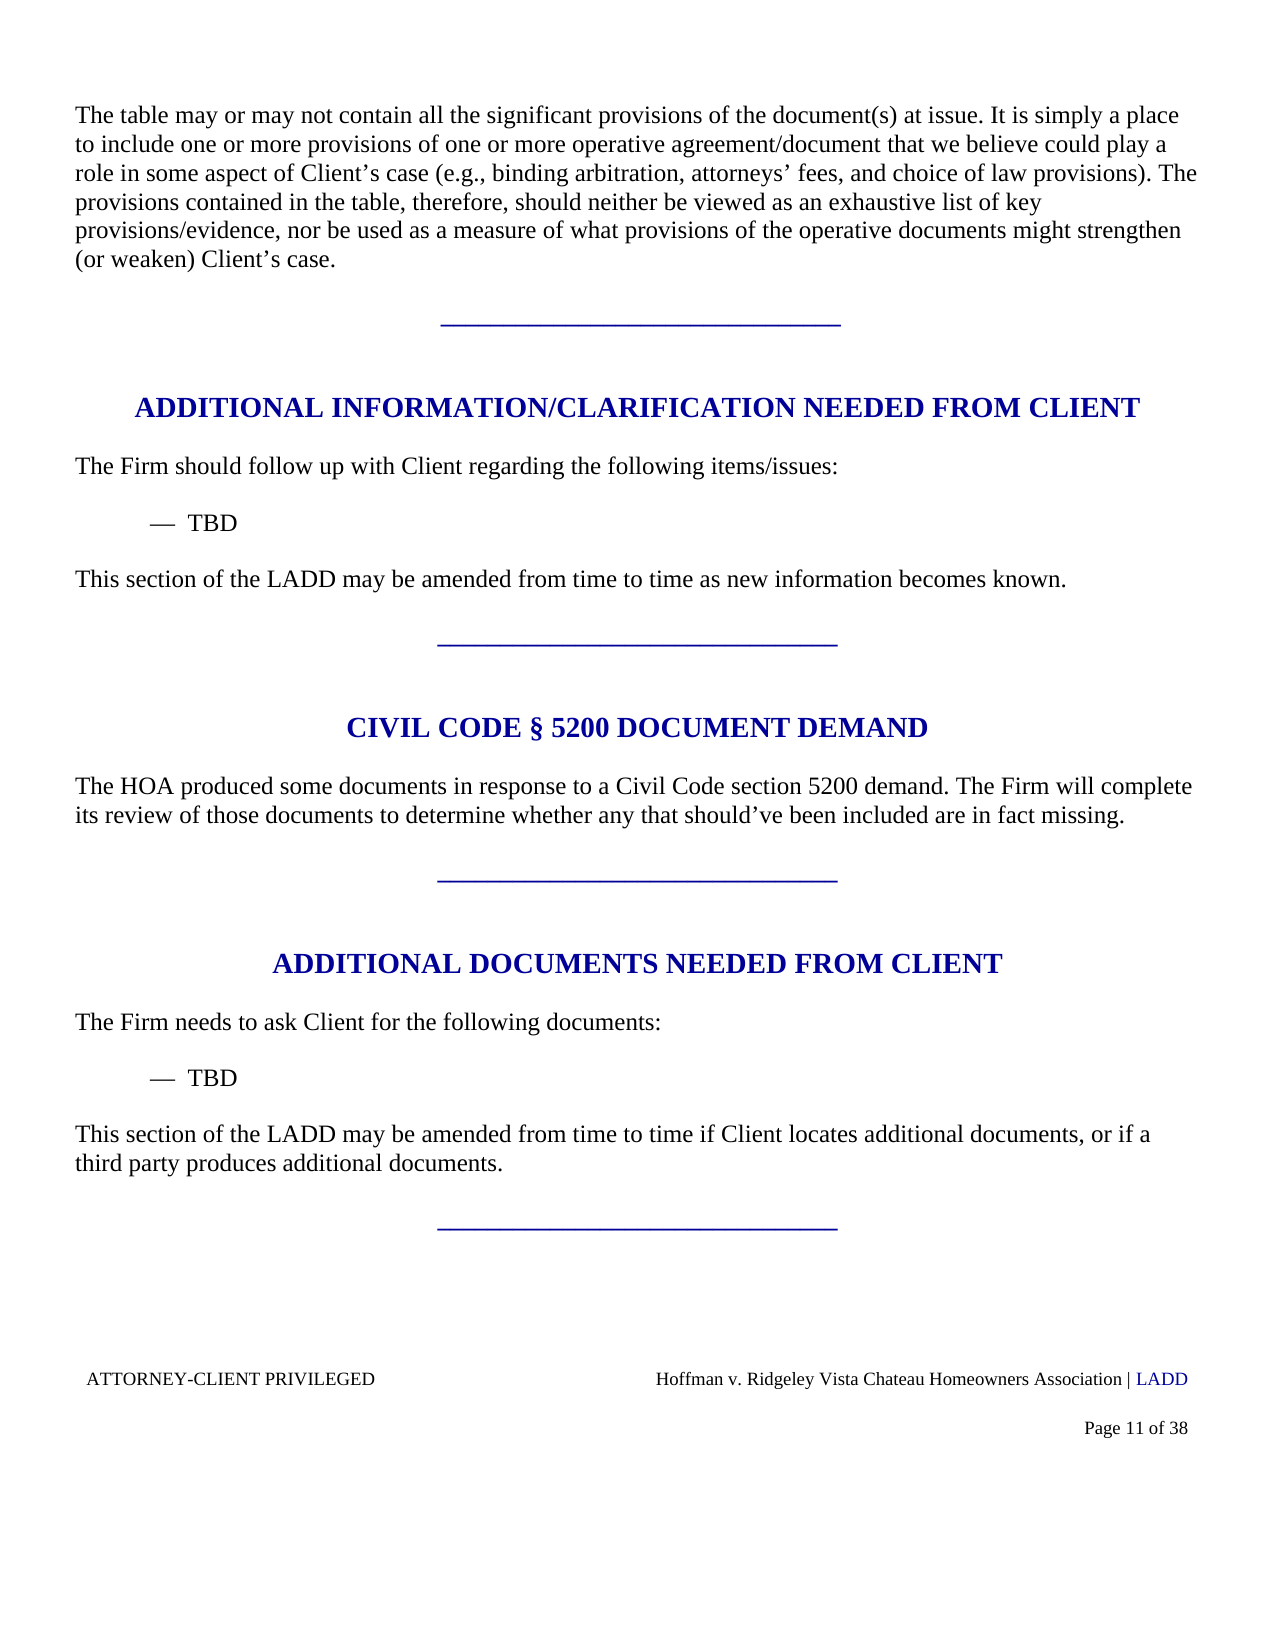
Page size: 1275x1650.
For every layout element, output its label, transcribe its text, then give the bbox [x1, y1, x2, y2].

text The table may or may not contain all the significant provisions of the document(s) at issue. It is simply a place to include one or more provisions of one or more operative agreement/document that we believe could play a role in some aspect of Client’s case (e.g., binding arbitration, attorneys’ fees, and choice of law provisions). The provisions contained in the table, therefore, should neither be viewed as an exhaustive list of key provisions/evidence, nor be used as a measure of what provisions of the operative documents might strengthen (or weaken) Client’s case. [75, 101, 1200, 273]
text This section of the LADD may be amended from time to time as new information becomes known. [75, 564, 1200, 593]
subtitle ADDITIONAL INFORMATION/CLARIFICATION NEEDED FROM CLIENT [75, 357, 1200, 424]
subtitle ADDITIONAL DOCUMENTS NEEDED FROM CLIENT [75, 912, 1200, 979]
text — TBD [150, 508, 1200, 536]
text ________________________________ [357, 620, 918, 649]
text This section of the LADD may be amended from time to time if Client locates additional documents, or if a third party produces additional documents. [75, 1119, 1200, 1177]
text The Firm should follow up with Client regarding the following items/issues: [75, 451, 1200, 480]
text ________________________________ [357, 1204, 918, 1233]
subtitle CIVIL CODE § 5200 DOCUMENT DEMAND [75, 676, 1200, 743]
text ________________________________ [357, 301, 918, 329]
text The Firm needs to ask Client for the following documents: [75, 1007, 1200, 1036]
text The HOA produced some documents in response to a Civil Code section 5200 demand. The Firm will complete its review of those documents to determine whether any that should’ve been included are in fact missing. [75, 771, 1200, 828]
text — TBD [150, 1063, 1200, 1092]
text ________________________________ [357, 856, 918, 885]
